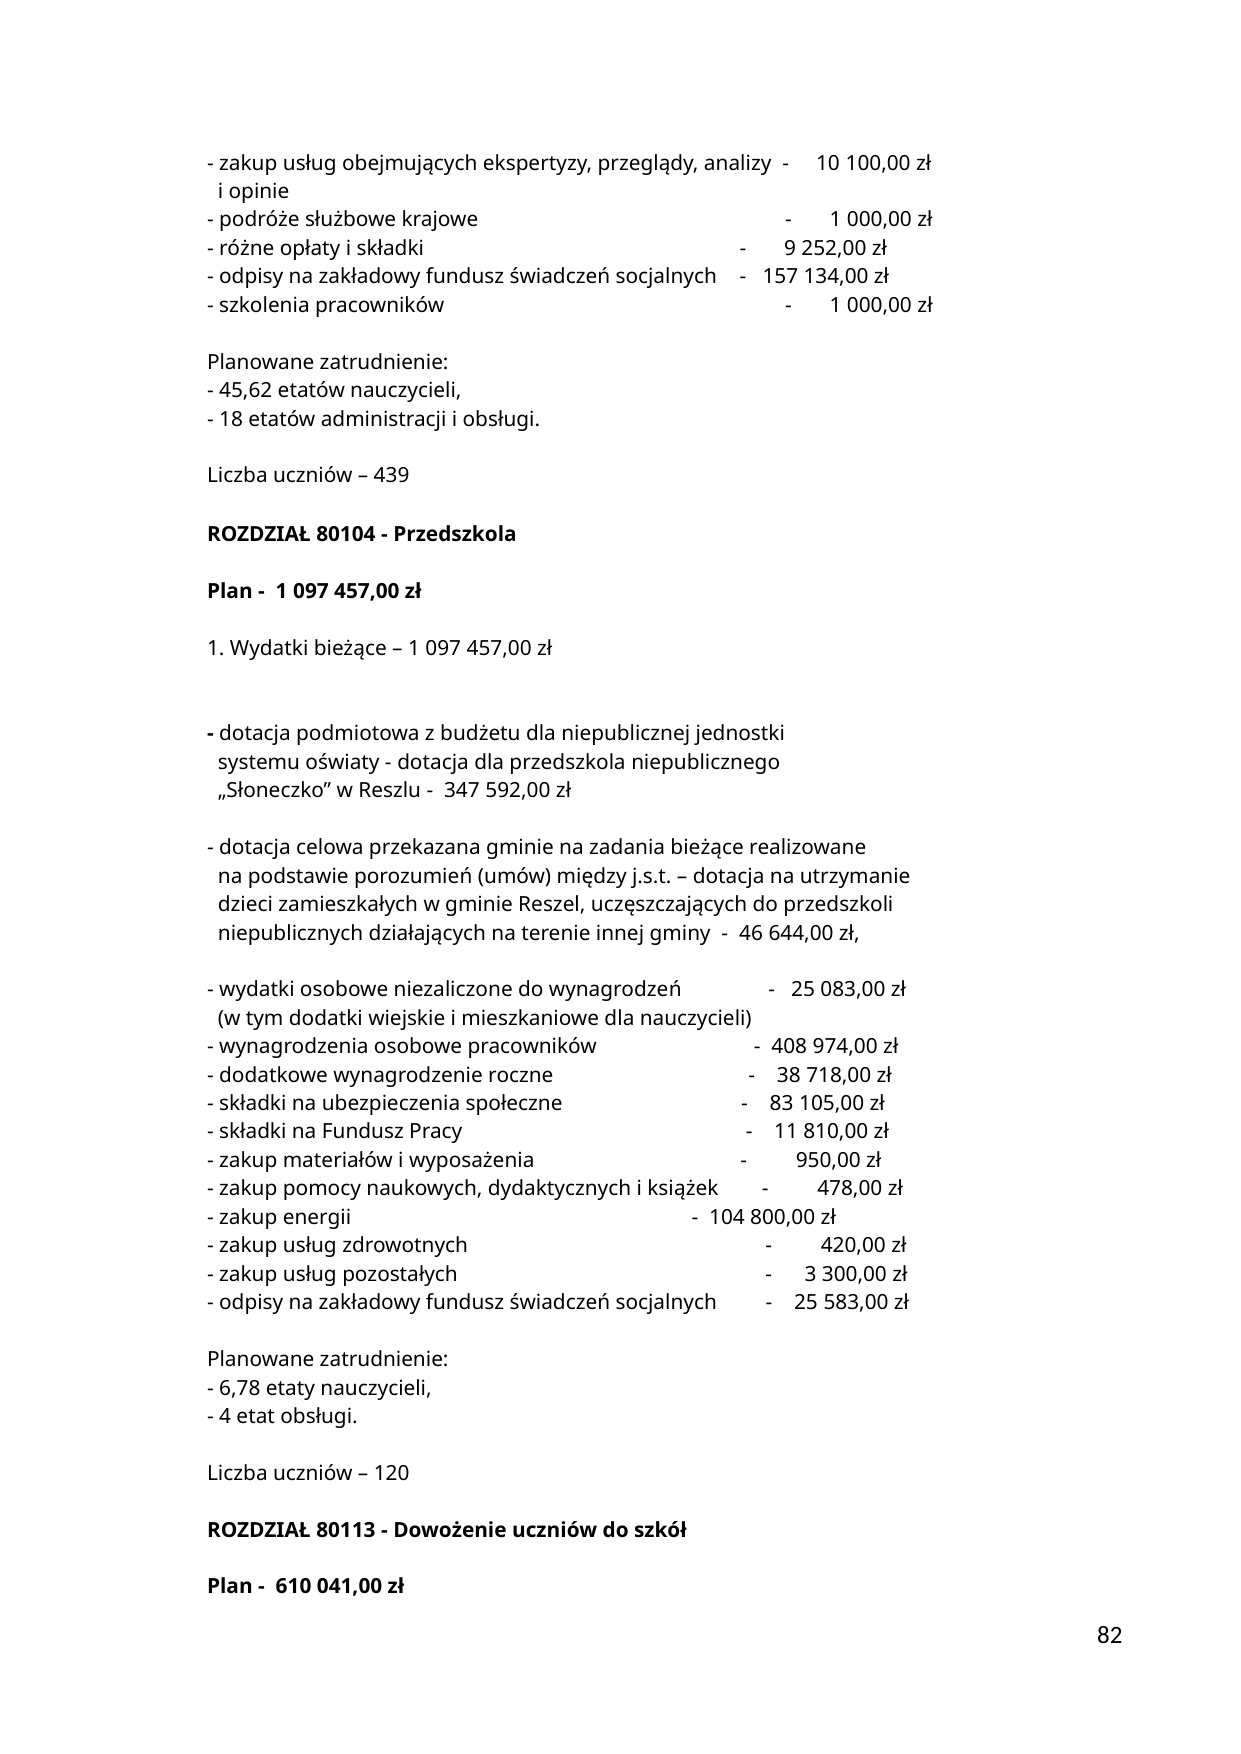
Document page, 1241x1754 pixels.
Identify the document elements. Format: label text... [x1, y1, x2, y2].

text Planowane zatrudnienie: [207, 1344, 1122, 1373]
text ROZDZIAŁ 80104 - Przedszkola [207, 519, 1122, 548]
text - dotacja celowa przekazana gminie na zadania bieżące realizowane [207, 832, 1122, 861]
text - zakup usług obejmujących ekspertyzy, przeglądy, analizy - 10 100,00 zł [207, 148, 1122, 176]
text - 4 etat obsługi. [207, 1401, 1122, 1429]
text - odpisy na zakładowy fundusz świadczeń socjalnych - 157 134,00 zł [207, 261, 1122, 290]
text 1. Wydatki bieżące – 1 097 457,00 zł [207, 633, 1122, 662]
text - dotacja podmiotowa z budżetu dla niepublicznej jednostki [207, 718, 1122, 747]
text - składki na Fundusz Pracy - 11 810,00 zł [207, 1117, 1122, 1145]
text - wydatki osobowe niezaliczone do wynagrodzeń - 25 083,00 zł [207, 974, 1122, 1003]
text - zakup usług zdrowotnych - 420,00 zł [207, 1230, 1122, 1259]
text Plan - 610 041,00 zł [207, 1572, 1122, 1600]
text - 18 etatów administracji i obsługi. [207, 404, 1122, 432]
text dzieci zamieszkałych w gminie Reszel, uczęszczających do przedszkoli [207, 889, 1122, 918]
text na podstawie porozumień (umów) między j.s.t. – dotacja na utrzymanie [207, 861, 1122, 889]
text (w tym dodatki wiejskie i mieszkaniowe dla nauczycieli) [207, 1003, 1122, 1031]
text Plan - 1 097 457,00 zł [207, 576, 1122, 605]
text - 6,78 etaty nauczycieli, [207, 1373, 1122, 1401]
text - zakup materiałów i wyposażenia - 950,00 zł [207, 1145, 1122, 1173]
text - różne opłaty i składki - 9 252,00 zł [207, 233, 1122, 261]
text - szkolenia pracowników - 1 000,00 zł [207, 290, 1122, 318]
text - zakup usług pozostałych - 3 300,00 zł [207, 1259, 1122, 1287]
text ROZDZIAŁ 80113 - Dowożenie uczniów do szkół [207, 1515, 1122, 1543]
text systemu oświaty - dotacja dla przedszkola niepublicznego [207, 747, 1122, 775]
text - zakup pomocy naukowych, dydaktycznych i książek - 478,00 zł [207, 1173, 1122, 1202]
text „Słoneczko” w Reszlu - 347 592,00 zł [207, 775, 1122, 804]
text - zakup energii - 104 800,00 zł [207, 1202, 1122, 1230]
text i opinie [207, 176, 1122, 204]
text Planowane zatrudnienie: [207, 347, 1122, 375]
text - dodatkowe wynagrodzenie roczne - 38 718,00 zł [207, 1060, 1122, 1088]
text - 45,62 etatów nauczycieli, [207, 375, 1122, 404]
text - wynagrodzenia osobowe pracowników - 408 974,00 zł [207, 1031, 1122, 1060]
text Liczba uczniów – 120 [207, 1458, 1122, 1486]
text - składki na ubezpieczenia społeczne - 83 105,00 zł [207, 1088, 1122, 1117]
text Liczba uczniów – 439 [207, 461, 1122, 489]
text - odpisy na zakładowy fundusz świadczeń socjalnych - 25 583,00 zł [207, 1287, 1122, 1316]
text - podróże służbowe krajowe - 1 000,00 zł [207, 204, 1122, 233]
text niepublicznych działających na terenie innej gminy - 46 644,00 zł, [207, 918, 1122, 946]
